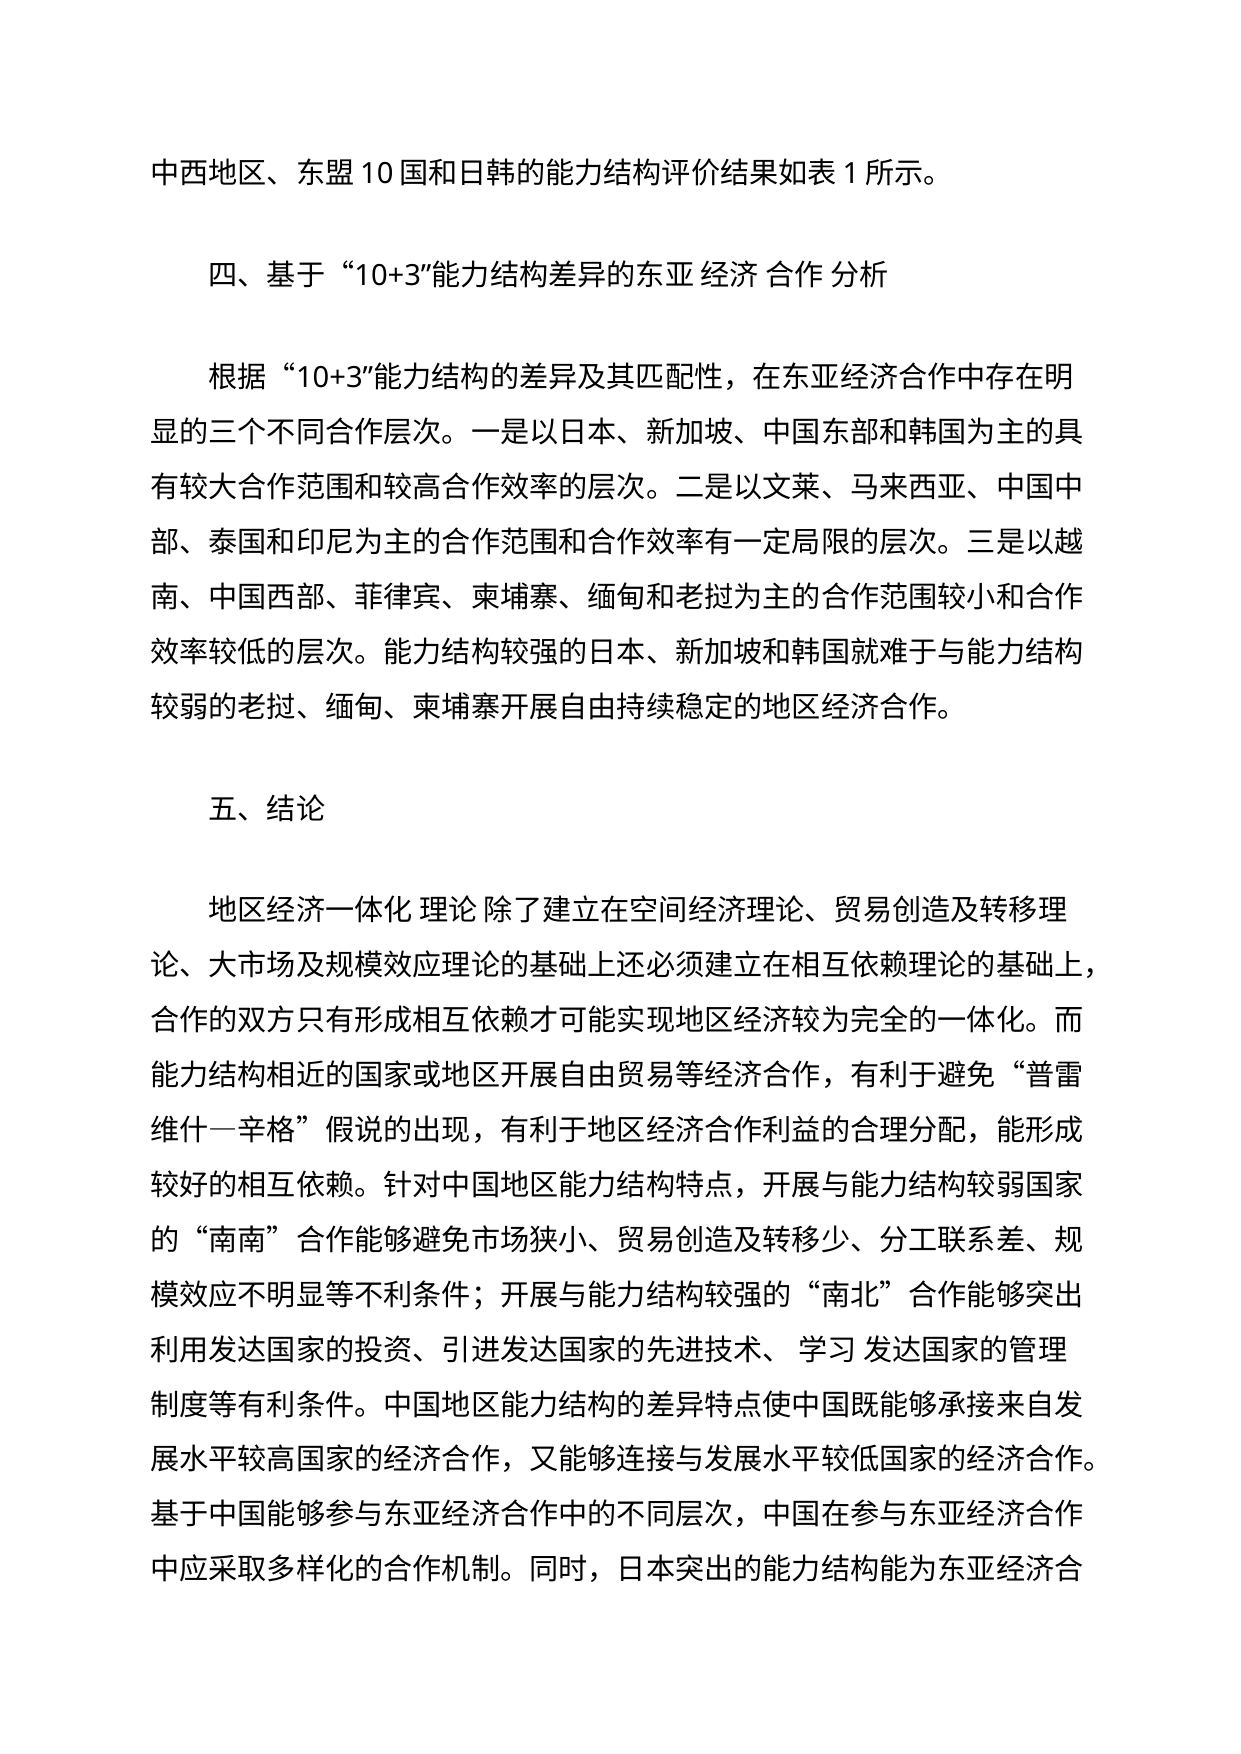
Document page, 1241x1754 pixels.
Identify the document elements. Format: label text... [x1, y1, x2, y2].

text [150, 887, 1090, 1588]
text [150, 150, 1090, 192]
text 四、基于“10+3”能力结构差异的东亚 经济 合作 分析 [150, 252, 1090, 294]
text 五、结论 [150, 785, 1090, 827]
text 根据“10+3”能力结构的差异及其匹配性，在东亚经济合作中存在明显的三个不同合作层次。一是以日本、新加坡、中国东部和韩国为主的具有较大合作范围和较高合作效率的层次。二是以文莱、马来西亚、中国中部、泰国和印尼为主的合作范围和合作效率有一定局限的层次。三是以越南、中国西部、菲律宾、柬埔寨、缅甸和老挝为主的合作范围较小和合作效率较低的层次。能力结构较强的日本、新加坡和韩国就难于与能力结构较弱的老挝、缅甸、柬埔寨开展自由持续稳定的地区经济合作。 [150, 354, 1090, 726]
